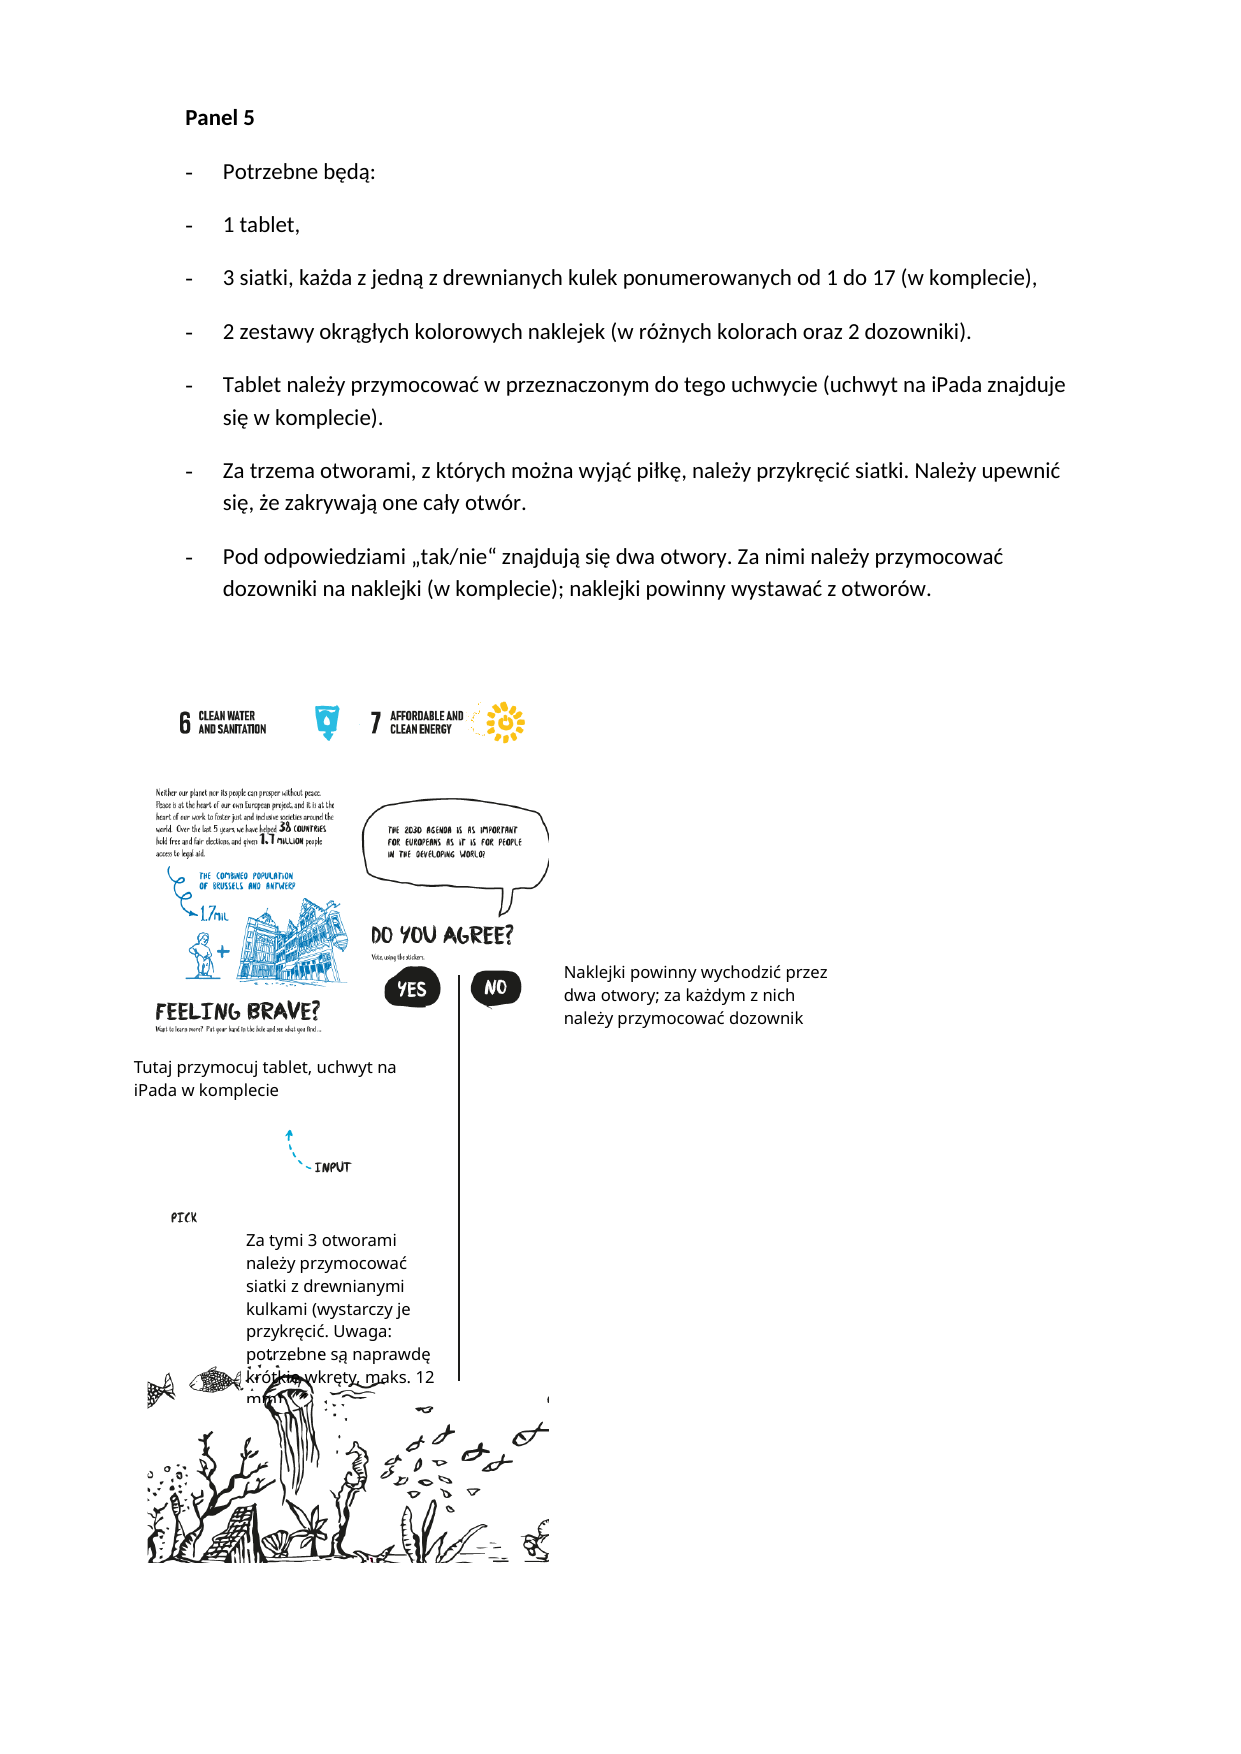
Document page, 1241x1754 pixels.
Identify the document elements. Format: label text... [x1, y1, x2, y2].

list Za trzema otworami, z których można wyjąć piłkę, należy przykręcić siatki. Należy upewnić się, że zakrywają one cały otwór. [185, 456, 1093, 516]
list Potrzebne będą: [185, 157, 1093, 185]
list 1 tablet, [185, 210, 1093, 238]
picture [147, 680, 549, 1563]
list 3 siatki, każda z jedną z drewnianych kulek ponumerowanych od 1 do 17 (w komplecie), [185, 263, 1093, 291]
text Panel 5 [185, 103, 1093, 131]
list Pod odpowiedziami „tak/nie“ znajdują się dwa otwory. Za nimi należy przymocować dozowniki na naklejki (w komplecie); naklejki powinny wystawać z otworów. [185, 542, 1093, 602]
list Tablet należy przymocować w przeznaczonym do tego uchwycie (uchwyt na iPada znajduje się w komplecie). [185, 370, 1093, 431]
list 2 zestawy okrągłych kolorowych naklejek (w różnych kolorach oraz 2 dozowniki). [185, 317, 1093, 345]
